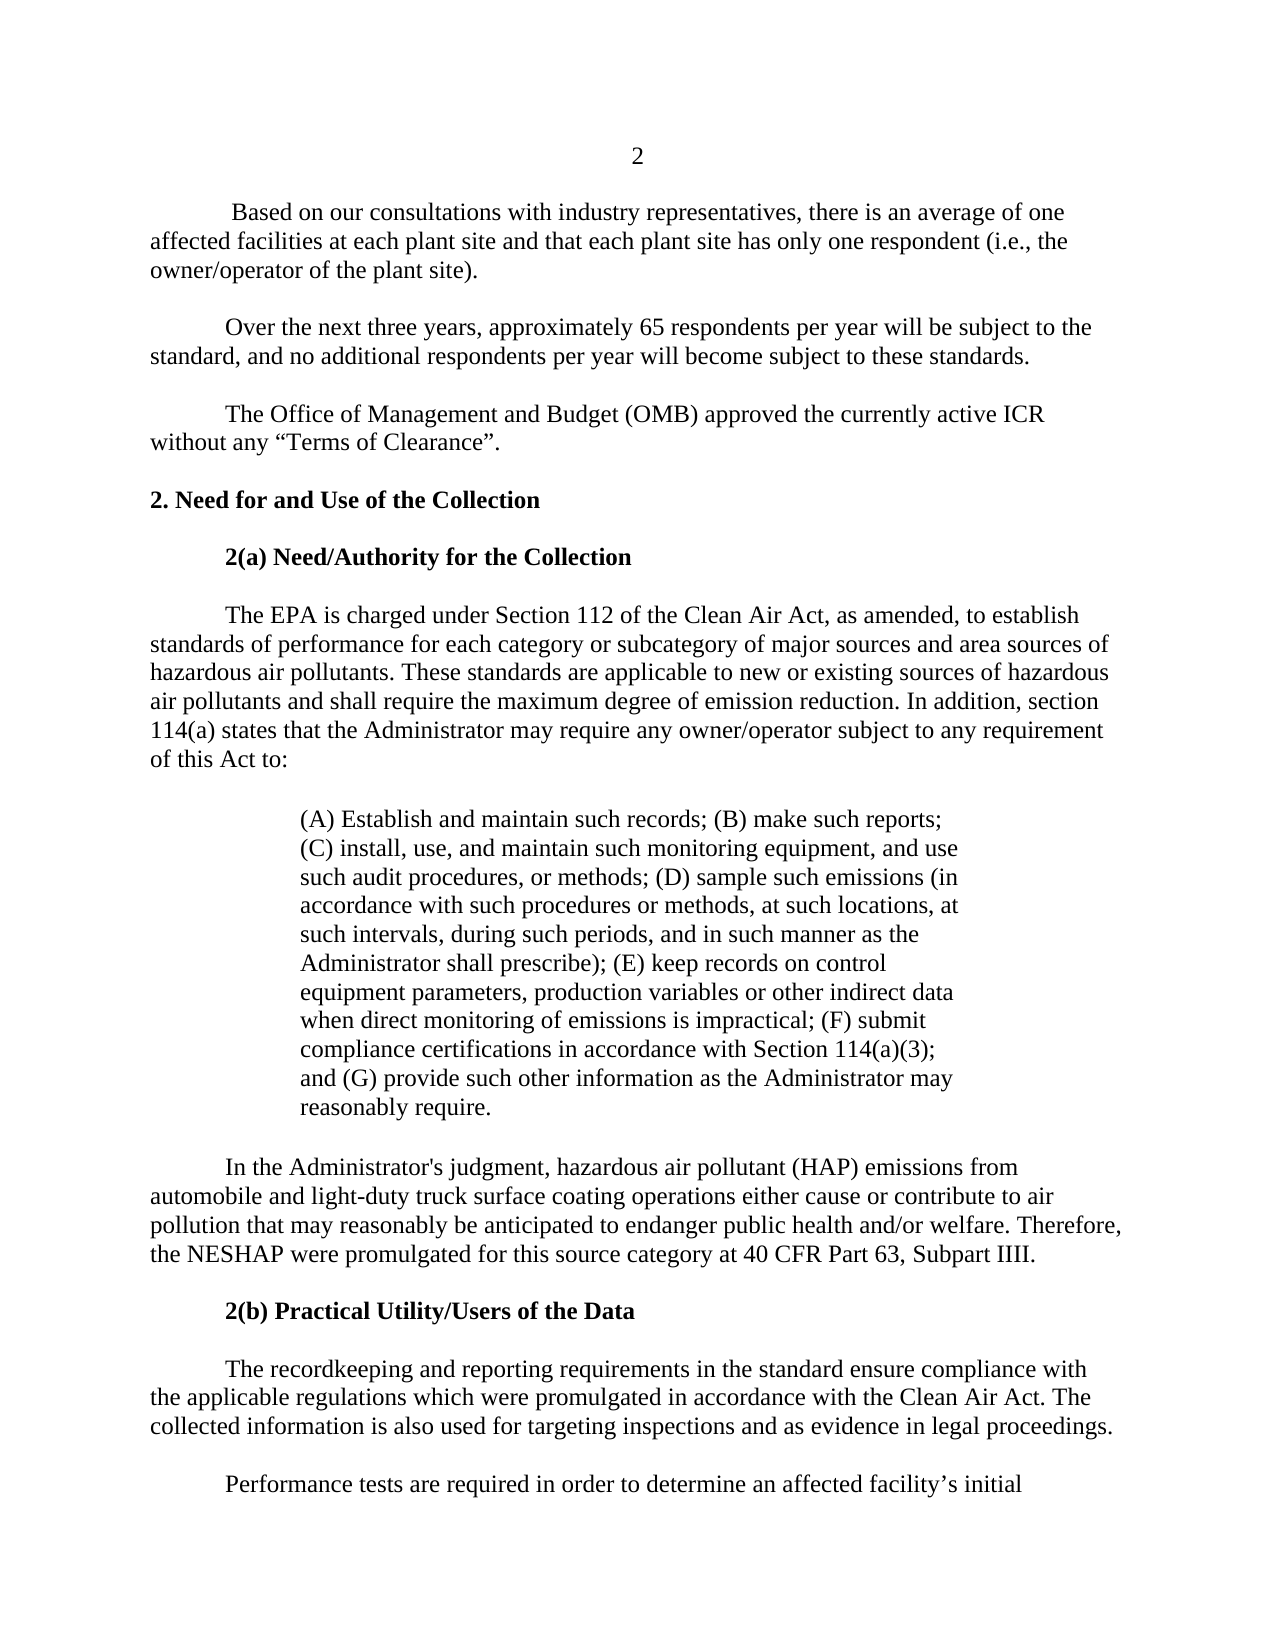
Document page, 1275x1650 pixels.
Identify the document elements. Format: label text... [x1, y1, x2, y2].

text In the Administrator's judgment, hazardous air pollutant (HAP) emissions from automobile and light-duty truck surface coating operations either cause or contribute to air pollution that may reasonably be anticipated to endanger public health and/or welfare. Therefore, the NESHAP were promulgated for this source category at 40 CFR Part 63, Subpart IIII. [150, 1152, 1125, 1267]
text The EPA is charged under Section 112 of the Clean Air Act, as amended, to establish standards of performance for each category or subcategory of major sources and area sources of hazardous air pollutants. These standards are applicable to new or existing sources of hazardous air pollutants and shall require the maximum degree of emission reduction. In addition, section 114(a) states that the Administrator may require any owner/operator subject to any requirement of this Act to: [150, 600, 1125, 772]
text The recordkeeping and reporting requirements in the standard ensure compliance with the applicable regulations which were promulgated in accordance with the Clean Air Act. The collected information is also used for targeting inspections and as evidence in legal proceedings. [150, 1354, 1125, 1440]
text 2. Need for and Use of the Collection [150, 485, 1125, 514]
text 2(a) Need/Authority for the Collection [150, 542, 1125, 571]
text Over the next three years, approximately 65 respondents per year will be subject to the standard, and no additional respondents per year will become subject to these standards. [150, 312, 1125, 370]
text 2(b) Practical Utility/Users of the Data [150, 1296, 1125, 1325]
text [150, 1467, 1125, 1498]
text Based on our consultations with industry representatives, there is an average of one affected facilities at each plant site and that each plant site has only one respondent (i.e., the owner/operator of the plant site). [150, 198, 1125, 284]
text The Office of Management and Budget (OMB) approved the currently active ICR without any “Terms of Clearance”. [150, 399, 1125, 456]
text (A) Establish and maintain such records; (B) make such reports; (C) install, use, and maintain such monitoring equipment, and use such audit procedures, or methods; (D) sample such emissions (in accordance with such procedures or methods, at such locations, at such intervals, during such periods, and in such manner as the Administrator shall prescribe); (E) keep records on control equipment parameters, production variables or other indirect data when direct monitoring of emissions is impractical; (F) submit compliance certifications in accordance with Section 114(a)(3); and (G) provide such other information as the Administrator may reasonably require. [300, 805, 975, 1121]
